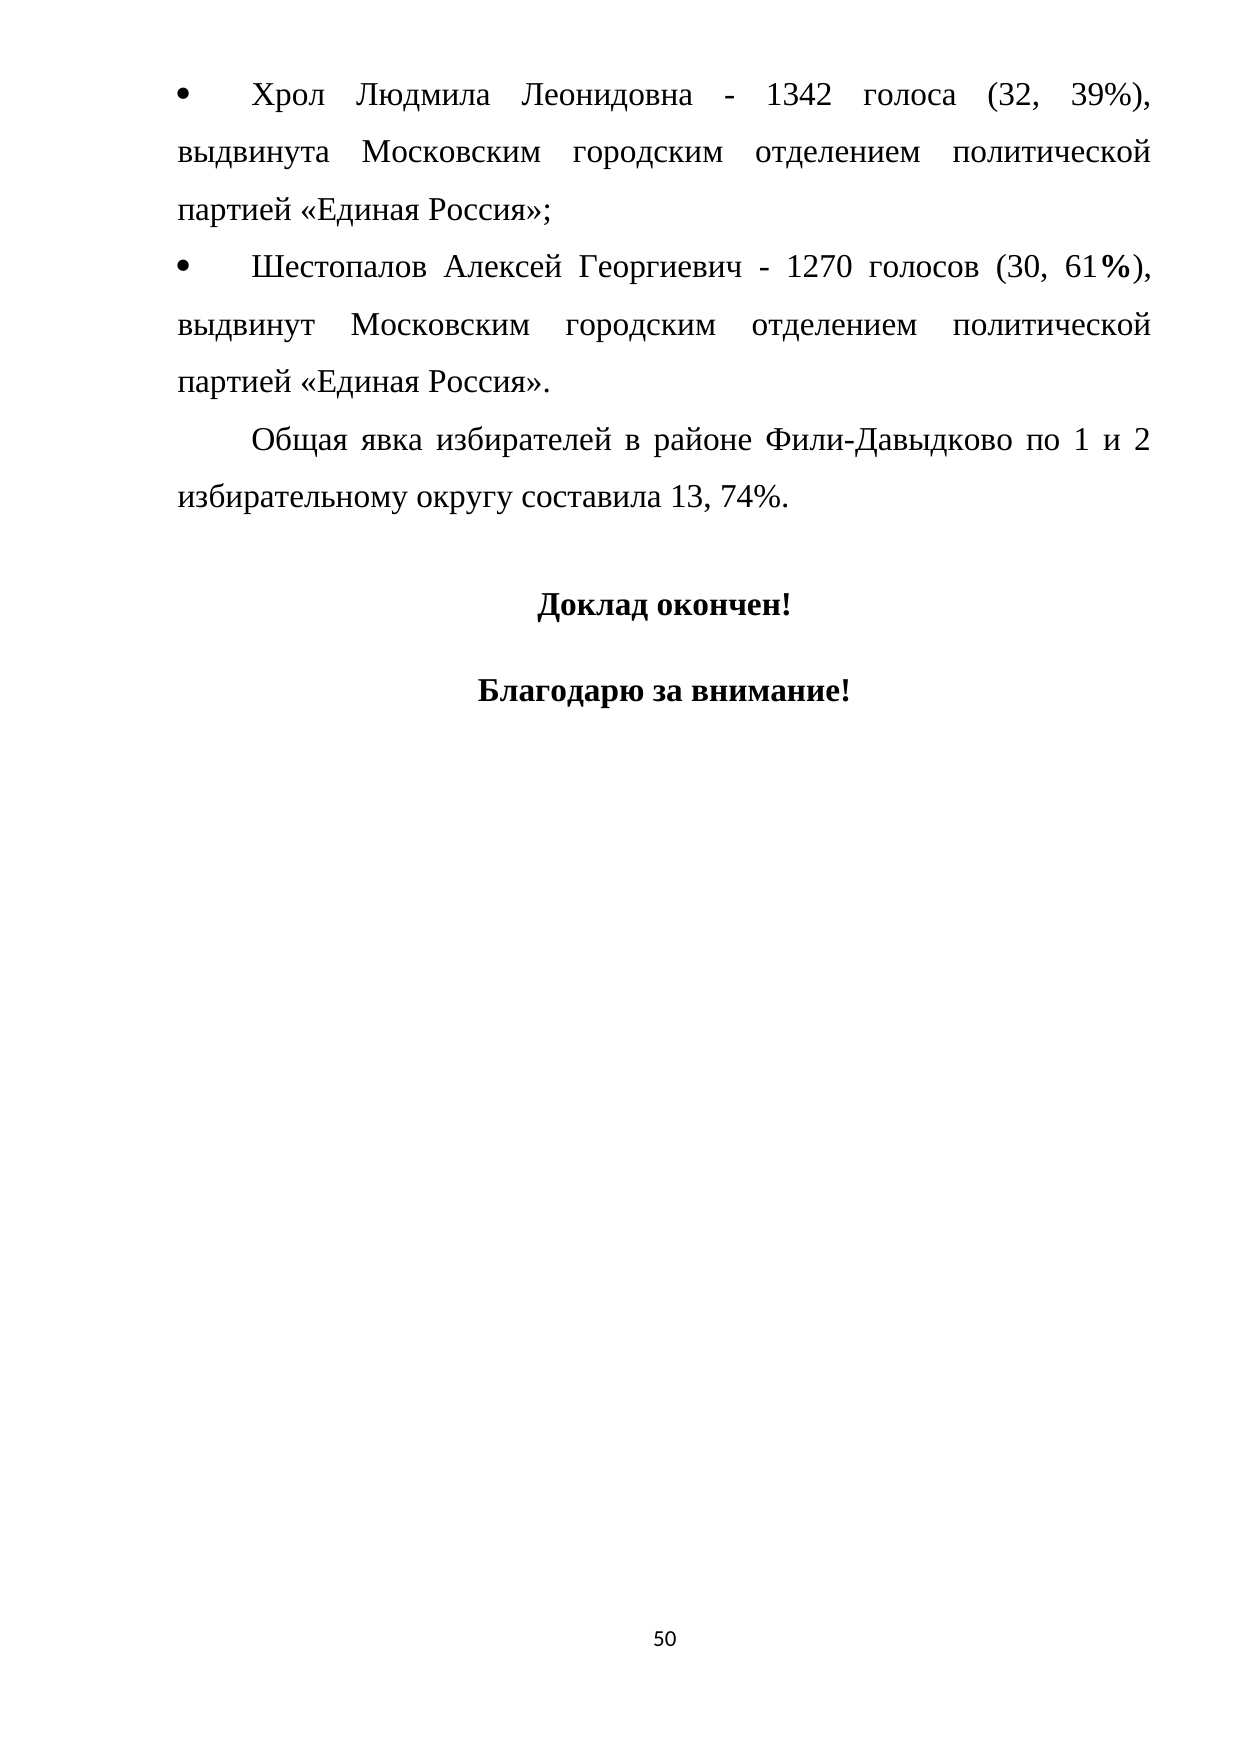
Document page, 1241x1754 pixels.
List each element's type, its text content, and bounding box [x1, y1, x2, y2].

list Благодарю за внимание! [177, 670, 1152, 709]
list Доклад окончен! [177, 584, 1152, 622]
list Хрол Людмила Леонидовна - 1342 голоса (32, 39%), выдвинута Московским городским отделением политической партией «Единая Россия»; [177, 74, 1152, 227]
text Общая явка избирателей в районе Фили-Давыдково по 1 и 2 избирательному округу составила 13, 74%. [177, 419, 1152, 515]
list Шестопалов Алексей Георгиевич - 1270 голосов (30, 61%), выдвинут Московским городским отделением политической партией «Единая Россия». [177, 246, 1152, 400]
